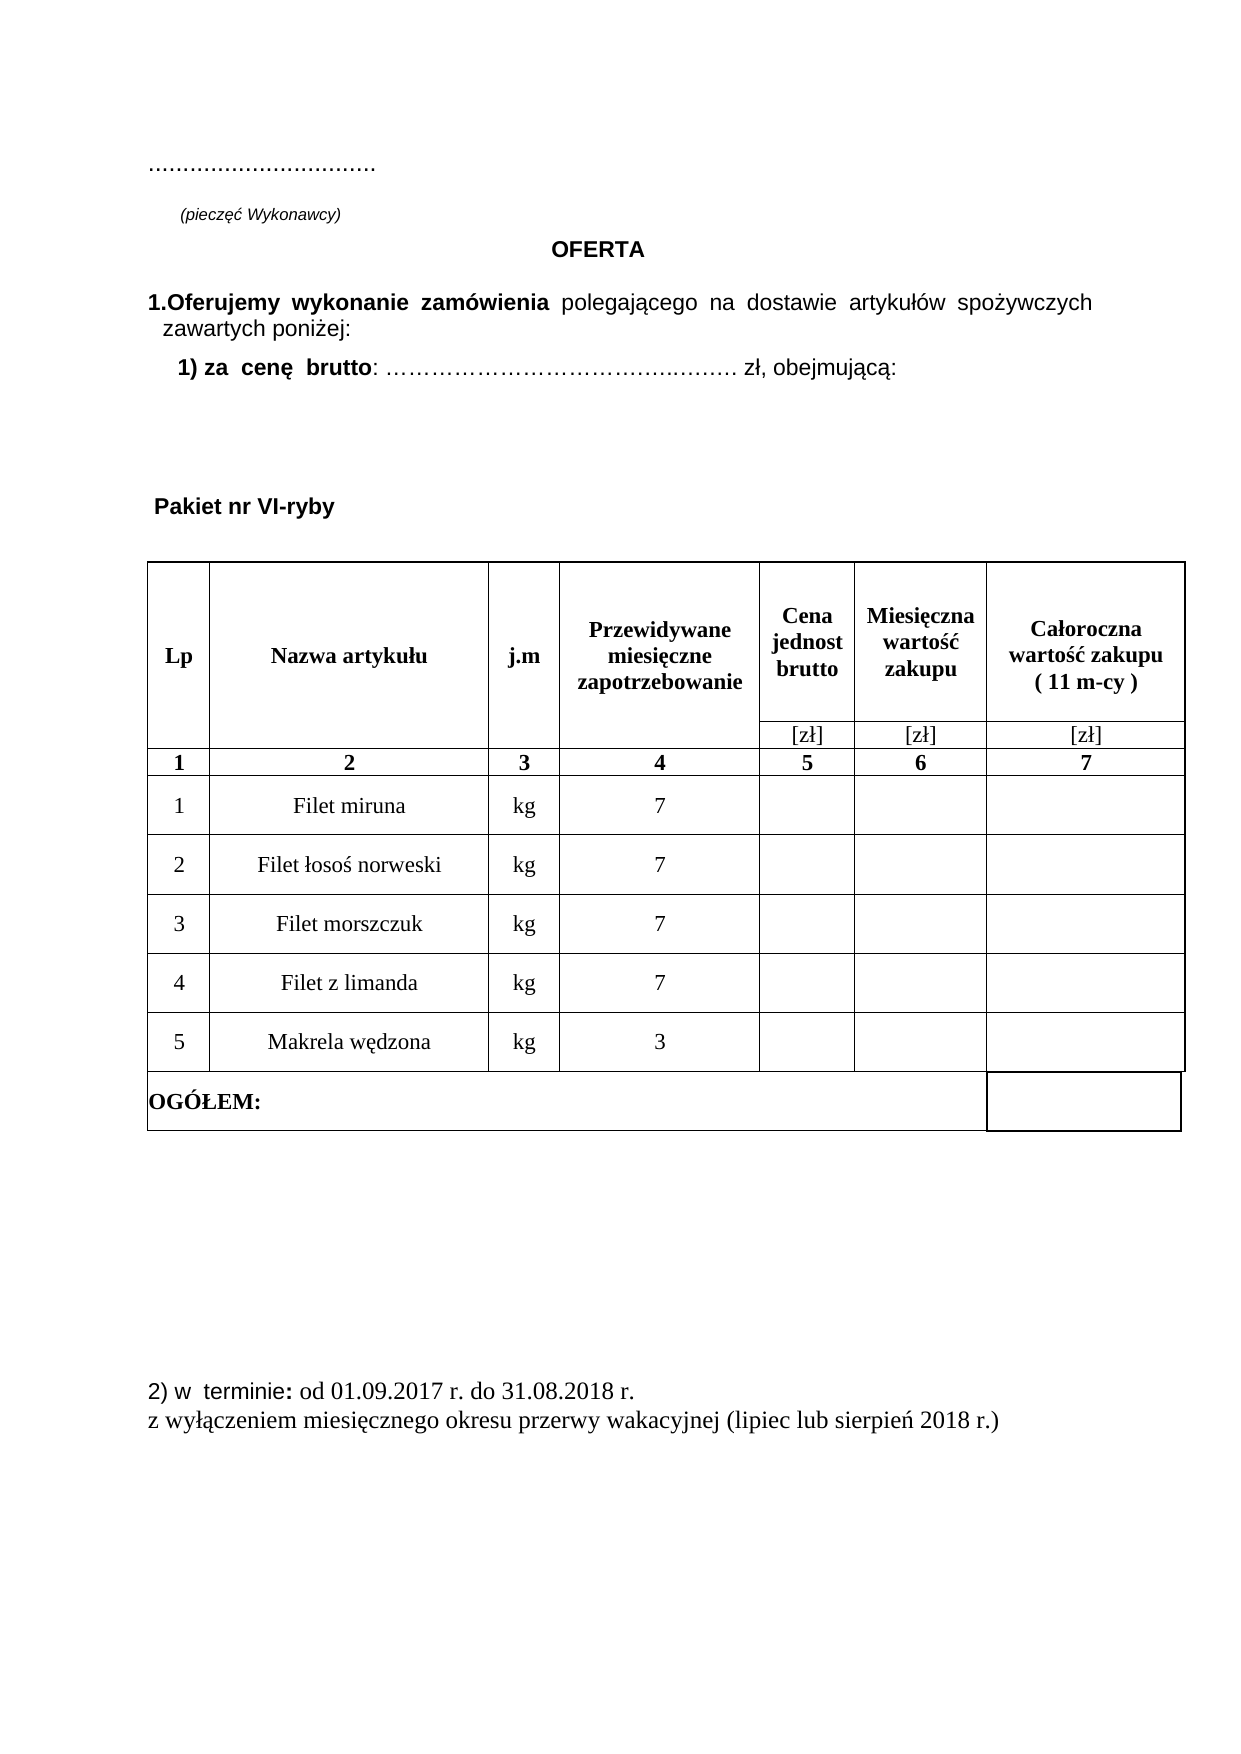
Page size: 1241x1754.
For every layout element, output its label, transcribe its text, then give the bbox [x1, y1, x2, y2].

table_cell [1186, 834, 1190, 893]
table_cell Filet łosoś norweski [210, 835, 488, 893]
table_cell [987, 835, 1184, 893]
text 2) w terminie: od 01.09.2017 r. do 31.08.2018 r. [148, 1376, 1093, 1405]
table_cell [987, 776, 1184, 834]
table_cell 5 [148, 1013, 209, 1071]
table_cell [987, 895, 1184, 952]
table_cell OGÓŁEM: [148, 1072, 986, 1130]
table_cell 3 [148, 895, 209, 952]
table_cell [1186, 748, 1190, 775]
table_cell Filet morszczuk [210, 895, 488, 952]
table_header Lp [148, 563, 209, 748]
table_cell 2 [148, 835, 209, 893]
table_cell 3 [489, 749, 559, 775]
table_header [1186, 561, 1190, 721]
table_cell 1 [148, 749, 209, 775]
table_cell [zł] [760, 722, 854, 748]
table_cell 7 [560, 776, 759, 834]
text 1) za cenę brutto: …………………………….…..….…. zł, obejmującą: [148, 354, 1093, 381]
text z wyłączeniem miesięcznego okresu przerwy wakacyjnej (lipiec lub sierpień 2018 r.) [148, 1405, 1093, 1434]
text OFERTA [148, 236, 1048, 263]
table_cell [zł] [987, 722, 1184, 748]
table_cell kg [489, 835, 559, 893]
table_cell kg [489, 1013, 559, 1071]
table_cell [855, 776, 986, 834]
table_cell 7 [987, 749, 1184, 775]
table_cell Filet z limanda [210, 954, 488, 1012]
table_header Cena jednost brutto [760, 563, 854, 721]
table_cell Filet miruna [210, 776, 488, 834]
table_cell [760, 1013, 854, 1071]
table_cell 7 [560, 895, 759, 952]
table_cell [760, 776, 854, 834]
table_cell [760, 954, 854, 1012]
table_header Nazwa artykułu [210, 563, 488, 748]
table_cell kg [489, 776, 559, 834]
table_cell 6 [855, 749, 986, 775]
table_header j.m [489, 563, 559, 748]
table_cell [855, 835, 986, 893]
table_cell [1186, 721, 1190, 748]
table_cell [zł] [855, 722, 986, 748]
table_cell 4 [560, 749, 759, 775]
table_cell kg [489, 954, 559, 1012]
table_cell [987, 954, 1184, 1012]
table_header Całoroczna wartość zakupu ( 11 m-cy ) [987, 563, 1184, 721]
table_cell [987, 1013, 1184, 1071]
table_cell [988, 1073, 1180, 1130]
table_cell [760, 835, 854, 893]
table_cell 2 [210, 749, 488, 775]
table_header Miesięczna wartość zakupu [855, 563, 986, 721]
table_cell [1186, 894, 1190, 952]
text 1.Oferujemy wykonanie zamówienia polegającego na dostawie artykułów spożywczych zawartych poniżej: [148, 289, 1093, 342]
title Pakiet nr VI-ryby [148, 493, 1093, 519]
table_cell [855, 954, 986, 1012]
table_cell [855, 1013, 986, 1071]
table_cell kg [489, 895, 559, 952]
table_cell [855, 895, 986, 952]
table_cell [760, 895, 854, 952]
text ................................. [148, 148, 1093, 176]
table_header Przewidywane miesięczne zapotrzebowanie [560, 563, 759, 748]
table_cell Makrela wędzona [210, 1013, 488, 1071]
table_cell 7 [560, 835, 759, 893]
table_cell 4 [148, 954, 209, 1012]
table_cell [1186, 775, 1190, 834]
text (pieczęć Wykonawcy) [148, 205, 1048, 224]
table_cell 7 [560, 954, 759, 1012]
table_cell [1186, 953, 1190, 1012]
table_cell 1 [148, 776, 209, 834]
table_cell 5 [760, 749, 854, 775]
table_cell [1186, 1012, 1190, 1071]
table_cell 3 [560, 1013, 759, 1071]
